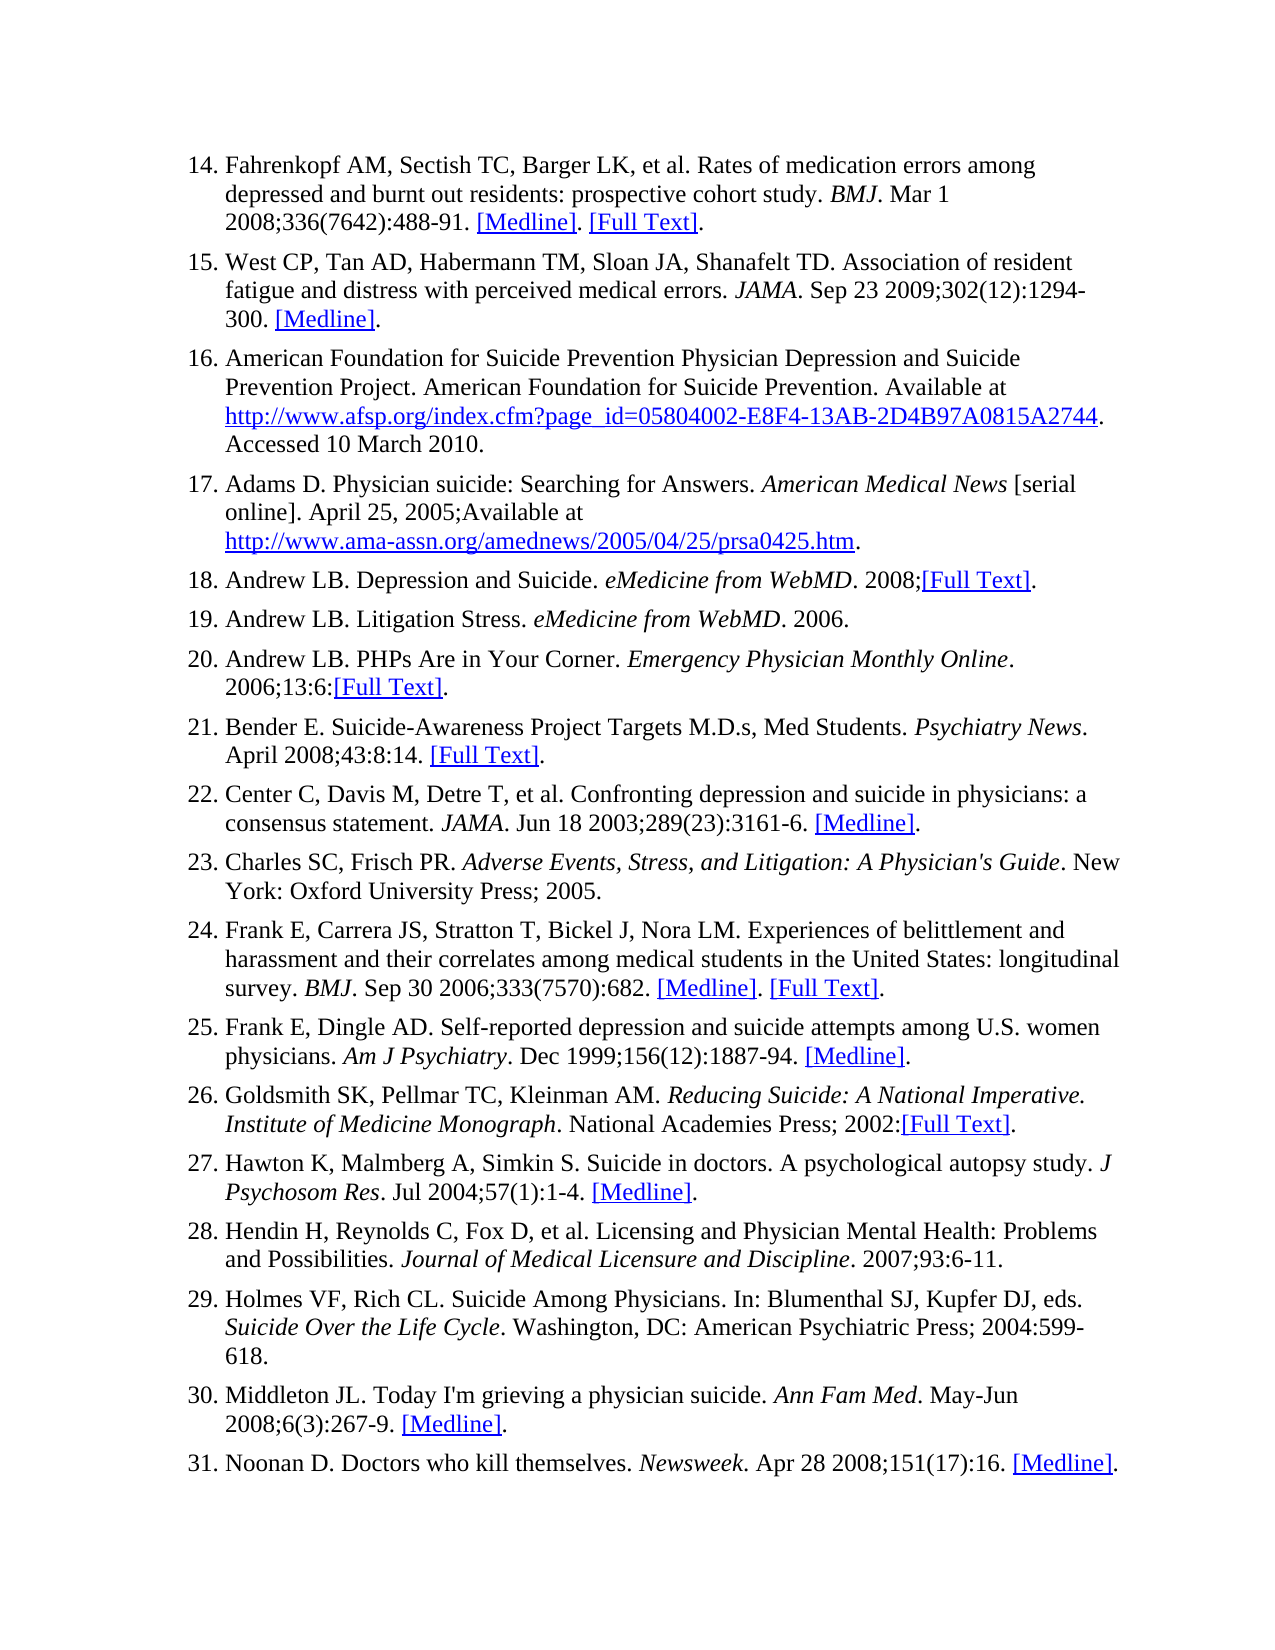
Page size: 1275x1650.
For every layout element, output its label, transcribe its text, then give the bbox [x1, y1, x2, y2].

list Hawton K, Malmberg A, Simkin S. Suicide in doctors. A psychological autopsy study. J Psychosom Res. Jul 2004;57(1):1-4. [Medline]. [187, 1148, 1125, 1205]
list Holmes VF, Rich CL. Suicide Among Physicians. In: Blumenthal SJ, Kupfer DJ, eds. Suicide Over the Life Cycle. Washington, DC: American Psychiatric Press; 2004:599-618. [187, 1284, 1125, 1370]
list Andrew LB. Depression and Suicide. eMedicine from WebMD. 2008;[Full Text]. [187, 565, 1125, 594]
list Charles SC, Frisch PR. Adverse Events, Stress, and Litigation: A Physician's Guide. New York: Oxford University Press; 2005. [187, 847, 1125, 905]
list Bender E. Suicide-Awareness Project Targets M.D.s, Med Students. Psychiatry News. April 2008;43:8:14. [Full Text]. [187, 712, 1125, 769]
list American Foundation for Suicide Prevention Physician Depression and Suicide Prevention Project. American Foundation for Suicide Prevention. Available at http://www.afsp.org/index.cfm?page_id=05804002-E8F4-13AB-2D4B97A0815A2744. Accessed 10 March 2010. [187, 343, 1125, 458]
list Andrew LB. PHPs Are in Your Corner. Emergency Physician Monthly Online. 2006;13:6:[Full Text]. [187, 644, 1125, 701]
list Goldsmith SK, Pellmar TC, Kleinman AM. Reducing Suicide: A National Imperative. Institute of Medicine Monograph. National Academies Press; 2002:[Full Text]. [187, 1080, 1125, 1137]
list Fahrenkopf AM, Sectish TC, Barger LK, et al. Rates of medication errors among depressed and burnt out residents: prospective cohort study. BMJ. Mar 1 2008;336(7642):488-91. [Medline]. [Full Text]. [187, 150, 1125, 236]
list Frank E, Dingle AD. Self-reported depression and suicide attempts among U.S. women physicians. Am J Psychiatry. Dec 1999;156(12):1887-94. [Medline]. [187, 1012, 1125, 1069]
list Andrew LB. Litigation Stress. eMedicine from WebMD. 2006. [187, 604, 1125, 633]
list Hendin H, Reynolds C, Fox D, et al. Licensing and Physician Mental Health: Problems and Possibilities. Journal of Medical Licensure and Discipline. 2007;93:6-11. [187, 1216, 1125, 1273]
list Middleton JL. Today I'm grieving a physician suicide. Ann Fam Med. May-Jun 2008;6(3):267-9. [Medline]. [187, 1380, 1125, 1438]
list Frank E, Carrera JS, Stratton T, Bickel J, Nora LM. Experiences of belittlement and harassment and their correlates among medical students in the United States: longitudinal survey. BMJ. Sep 30 2006;333(7570):682. [Medline]. [Full Text]. [187, 915, 1125, 1002]
list Noonan D. Doctors who kill themselves. Newsweek. Apr 28 2008;151(17):16. [Medline]. [187, 1448, 1125, 1477]
list Adams D. Physician suicide: Searching for Answers. American Medical News [serial online]. April 25, 2005;Available at http://www.ama-assn.org/amednews/2005/04/25/prsa0425.htm. [187, 469, 1125, 555]
list West CP, Tan AD, Habermann TM, Sloan JA, Shanafelt TD. Association of resident fatigue and distress with perceived medical errors. JAMA. Sep 23 2009;302(12):1294-300. [Medline]. [187, 247, 1125, 333]
list Center C, Davis M, Detre T, et al. Confronting depression and suicide in physicians: a consensus statement. JAMA. Jun 18 2003;289(23):3161-6. [Medline]. [187, 779, 1125, 837]
